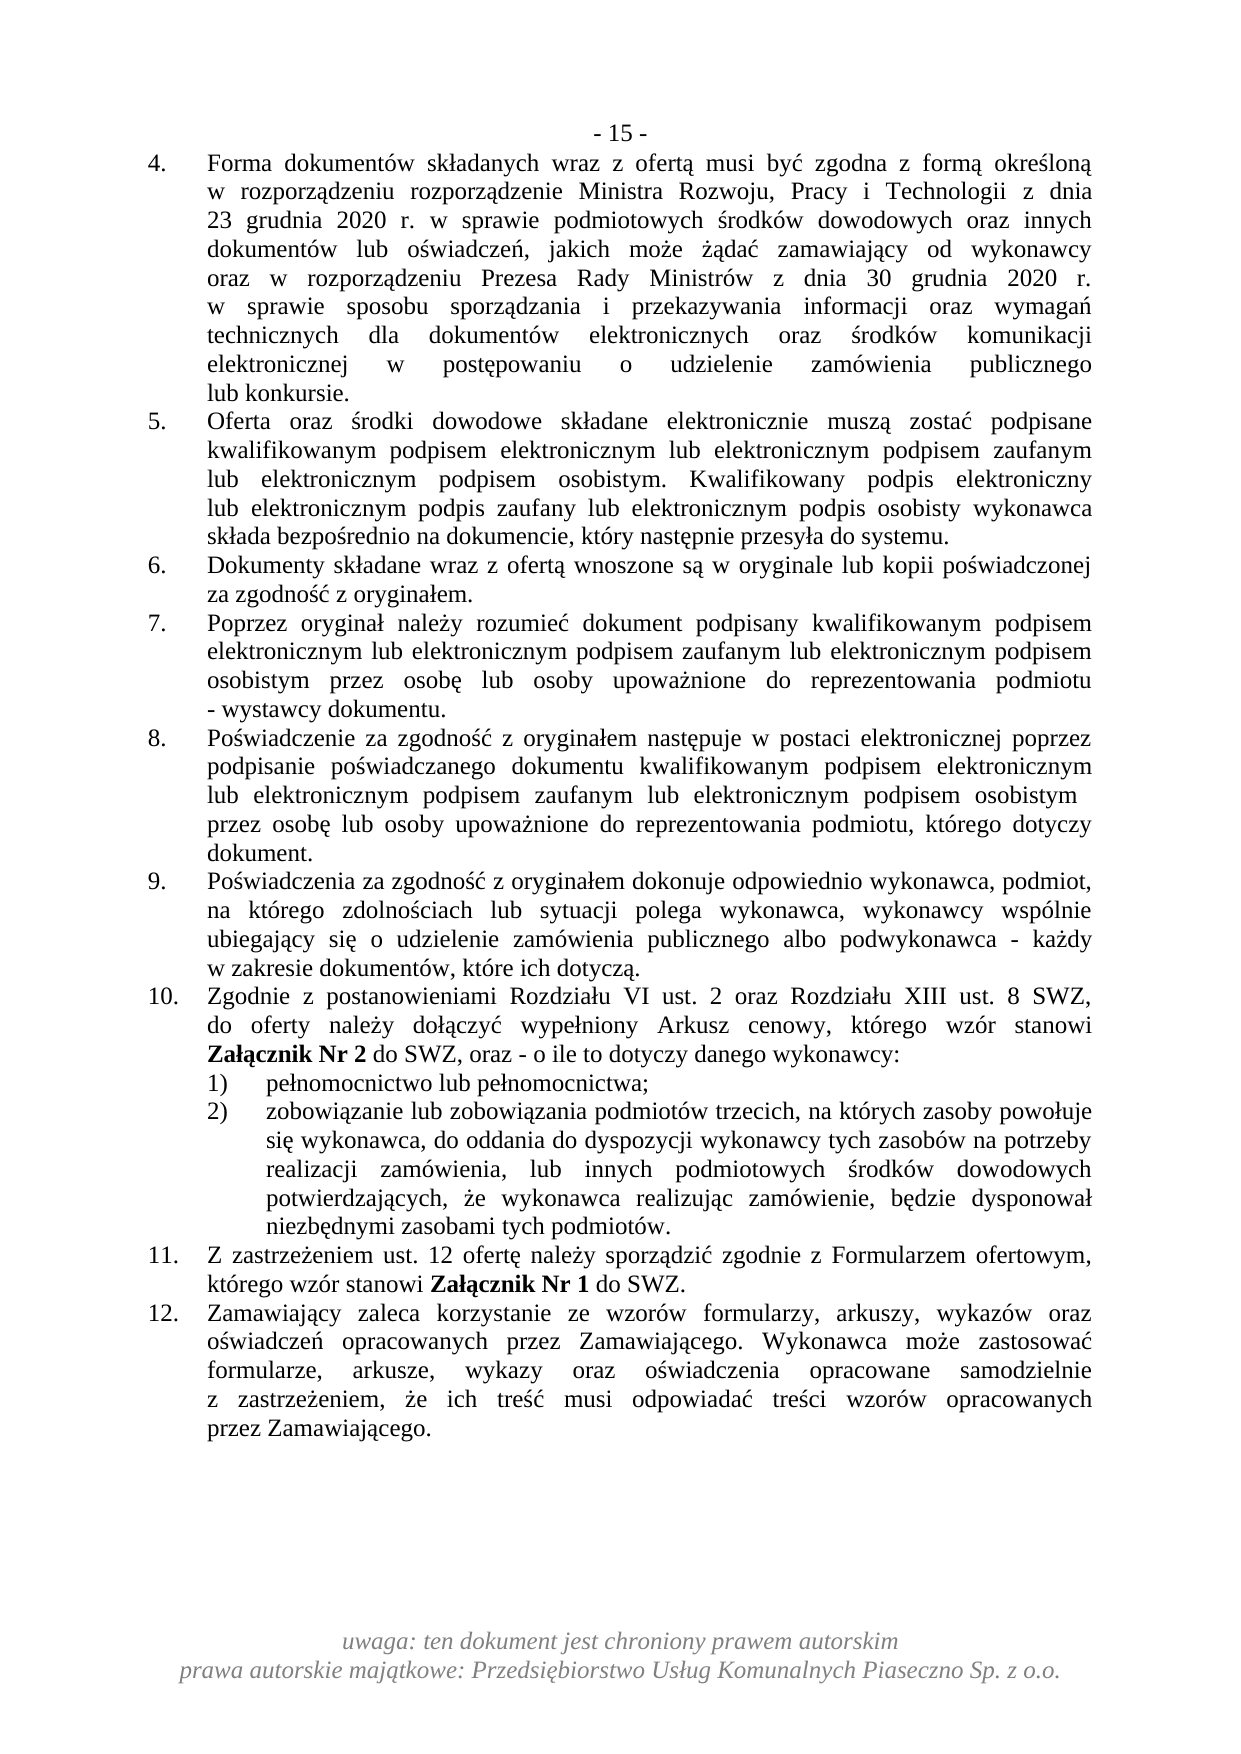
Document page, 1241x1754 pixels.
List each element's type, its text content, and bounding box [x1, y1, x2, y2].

text 8. Poświadczenie za zgodność z oryginałem następuje w postaci elektronicznej poprzez podpisanie poświadczanego dokumentu kwalifikowanym podpisem elektronicznym lub elektronicznym podpisem zaufanym lub elektronicznym podpisem osobistym przez osobę lub osoby upoważnione do reprezentowania podmiotu, którego dotyczy dokument. [148, 723, 1092, 866]
text 11. Z zastrzeżeniem ust. 12 ofertę należy sporządzić zgodnie z Formularzem ofertowym, którego wzór stanowi Załącznik Nr 1 do SWZ. [148, 1240, 1092, 1298]
text 2) zobowiązanie lub zobowiązania podmiotów trzecich, na których zasoby powołuje się wykonawca, do oddania do dyspozycji wykonawcy tych zasobów na potrzeby realizacji zamówienia, lub innych podmiotowych środków dowodowych potwierdzających, że wykonawca realizując zamówienie, będzie dysponował niezbędnymi zasobami tych podmiotów. [207, 1096, 1092, 1240]
text 9. Poświadczenia za zgodność z oryginałem dokonuje odpowiednio wykonawca, podmiot, na którego zdolnościach lub sytuacji polega wykonawca, wykonawcy wspólnie ubiegający się o udzielenie zamówienia publicznego albo podwykonawca - każdy w zakresie dokumentów, które ich dotyczą. [148, 866, 1092, 981]
text 12. Zamawiający zaleca korzystanie ze wzorów formularzy, arkuszy, wykazów oraz oświadczeń opracowanych przez Zamawiającego. Wykonawca może zastosować formularze, arkusze, wykazy oraz oświadczenia opracowane samodzielnie z zastrzeżeniem, że ich treść musi odpowiadać treści wzorów opracowanych przez Zamawiającego. [148, 1298, 1092, 1441]
list 1) pełnomocnictwo lub pełnomocnictwa; [207, 1068, 1092, 1096]
text 7. Poprzez oryginał należy rozumieć dokument podpisany kwalifikowanym podpisem elektronicznym lub elektronicznym podpisem zaufanym lub elektronicznym podpisem osobistym przez osobę lub osoby upoważnione do reprezentowania podmiotu - wystawcy dokumentu. [148, 608, 1092, 723]
text 5. Oferta oraz środki dowodowe składane elektronicznie muszą zostać podpisane kwalifikowanym podpisem elektronicznym lub elektronicznym podpisem zaufanym lub elektronicznym podpisem osobistym. Kwalifikowany podpis elektroniczny lub elektronicznym podpis zaufany lub elektronicznym podpis osobisty wykonawca składa bezpośrednio na dokumencie, który następnie przesyła do systemu. [148, 406, 1092, 550]
text 4. Forma dokumentów składanych wraz z ofertą musi być zgodna z formą określoną w rozporządzeniu rozporządzenie Ministra Rozwoju, Pracy i Technologii z dnia 23 grudnia 2020 r. w sprawie podmiotowych środków dowodowych oraz innych dokumentów lub oświadczeń, jakich może żądać zamawiający od wykonawcy oraz w rozporządzeniu Prezesa Rady Ministrów z dnia 30 grudnia 2020 r. w sprawie sposobu sporządzania i przekazywania informacji oraz wymagań technicznych dla dokumentów elektronicznych oraz środków komunikacji elektronicznej w postępowaniu o udzielenie zamówienia publicznego lub konkursie. [148, 148, 1092, 406]
text 10. Zgodnie z postanowieniami Rozdziału VI ust. 2 oraz Rozdziału XIII ust. 8 SWZ, do oferty należy dołączyć wypełniony Arkusz cenowy, którego wzór stanowi Załącznik Nr 2 do SWZ, oraz - o ile to dotyczy danego wykonawcy: [148, 981, 1092, 1068]
text 6. Dokumenty składane wraz z ofertą wnoszone są w oryginale lub kopii poświadczonej za zgodność z oryginałem. [148, 550, 1092, 608]
